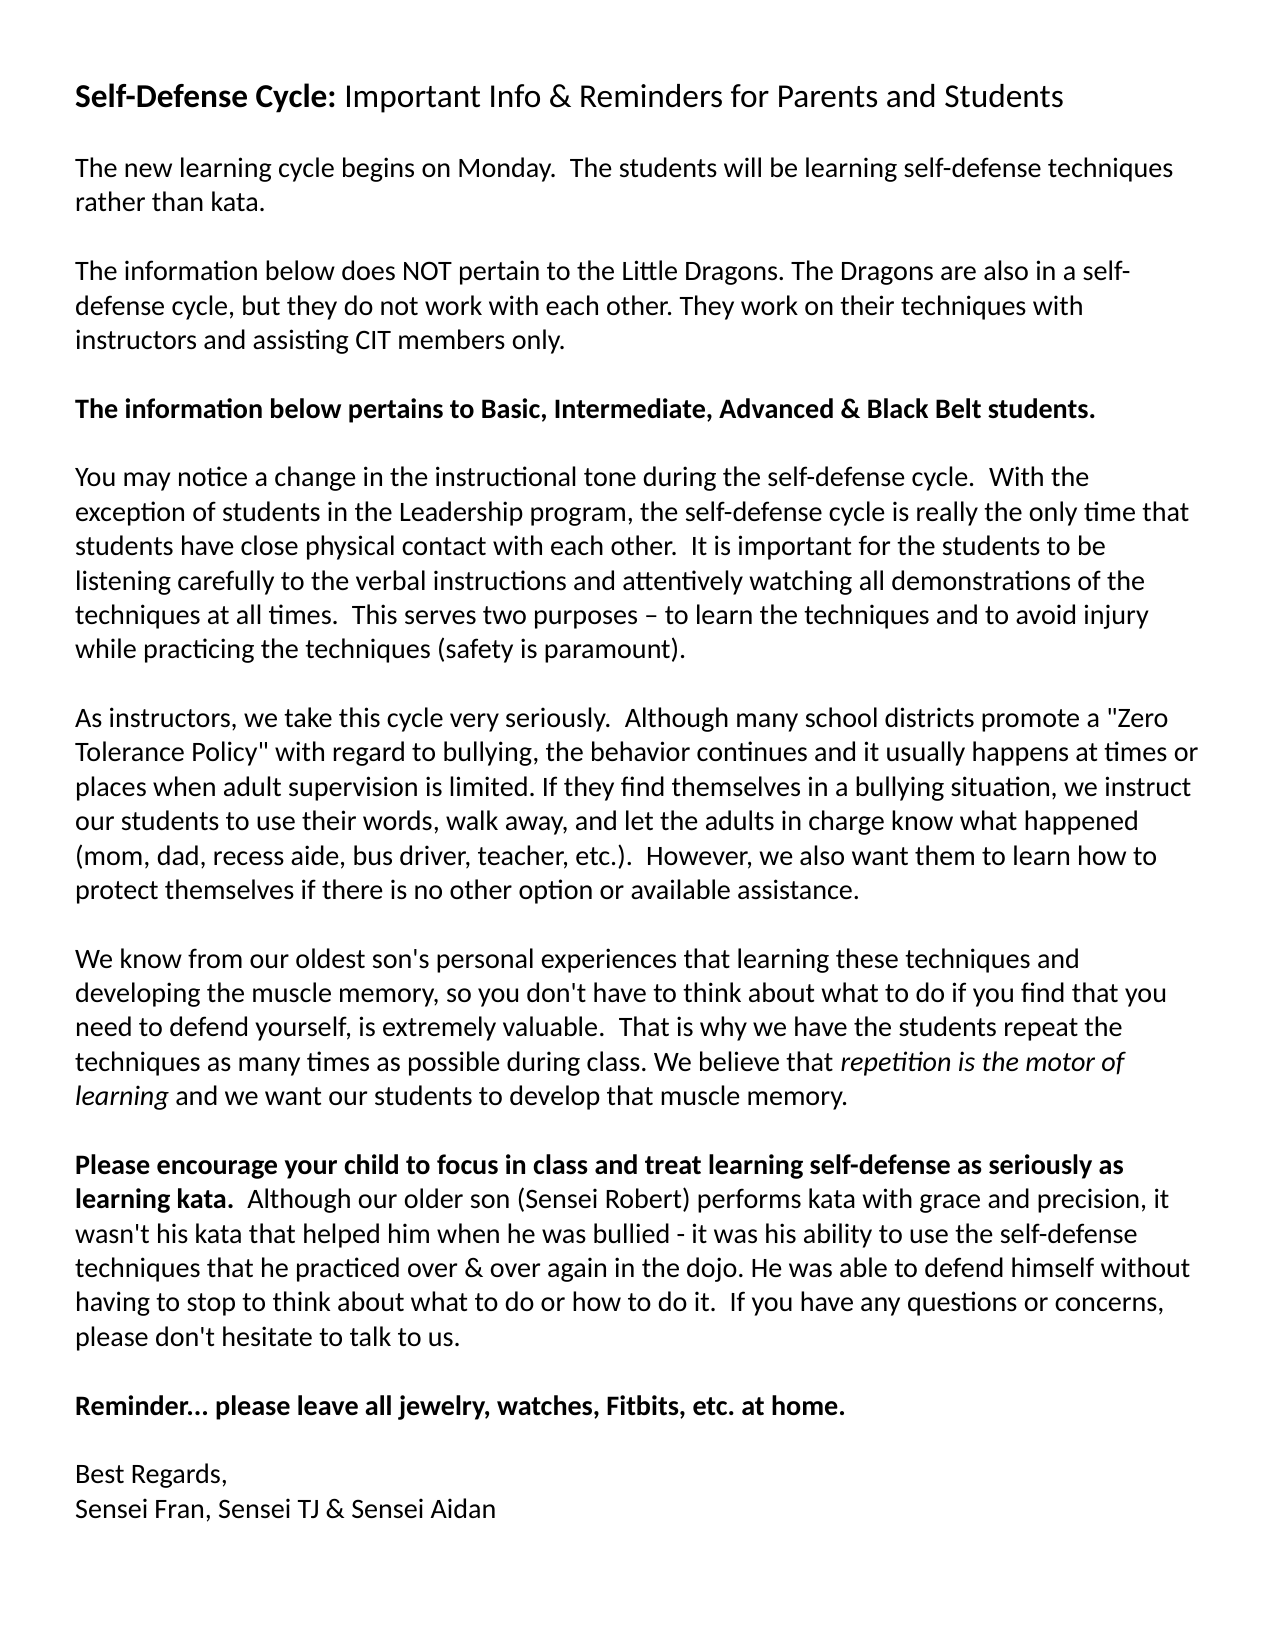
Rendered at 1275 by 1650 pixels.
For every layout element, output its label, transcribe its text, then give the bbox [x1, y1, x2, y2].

text Self-Defense Cycle: Important Info & Reminders for Parents and Students The new learning cycle begins on Monday. The students will be learning self-defense techniques rather than kata. The information below does NOT pertain to the Little Dragons. The Dragons are also in a self-defense cycle, but they do not work with each other. They work on their techniques with instructors and assisting CIT members only. The information below pertains to Basic, Intermediate, Advanced & Black Belt students. You may notice a change in the instructional tone during the self-defense cycle. With the exception of students in the Leadership program, the self-defense cycle is really the only time that students have close physical contact with each other. It is important for the students to be listening carefully to the verbal instructions and attentively watching all demonstrations of the techniques at all times. This serves two purposes – to learn the techniques and to avoid injury while practicing the techniques (safety is paramount). As instructors, we take this cycle very seriously. Although many school districts promote a "Zero Tolerance Policy" with regard to bullying, the behavior continues and it usually happens at times or places when adult supervision is limited. If they find themselves in a bullying situation, we instruct our students to use their words, walk away, and let the adults in charge know what happened (mom, dad, recess aide, bus driver, teacher, etc.). However, we also want them to learn how to protect themselves if there is no other option or available assistance. We know from our oldest son's personal experiences that learning these techniques and developing the muscle memory, so you don't have to think about what to do if you find that you need to defend yourself, is extremely valuable. That is why we have the students repeat the techniques as many times as possible during class. We believe that repetition is the motor of learning and we want our students to develop that muscle memory. Please encourage your child to focus in class and treat learning self-defense as seriously as learning kata. Although our older son (Sensei Robert) performs kata with grace and precision, it wasn't his kata that helped him when he was bullied - it was his ability to use the self-defense techniques that he practiced over & over again in the dojo. He was able to defend himself without having to stop to think about what to do or how to do it. If you have any questions or concerns, please don't hesitate to talk to us. Reminder... please leave all jewelry, watches, Fitbits, etc. at home. Best Regards, Sensei Fran, Sensei TJ & Sensei Aidan [75, 75, 1200, 1553]
